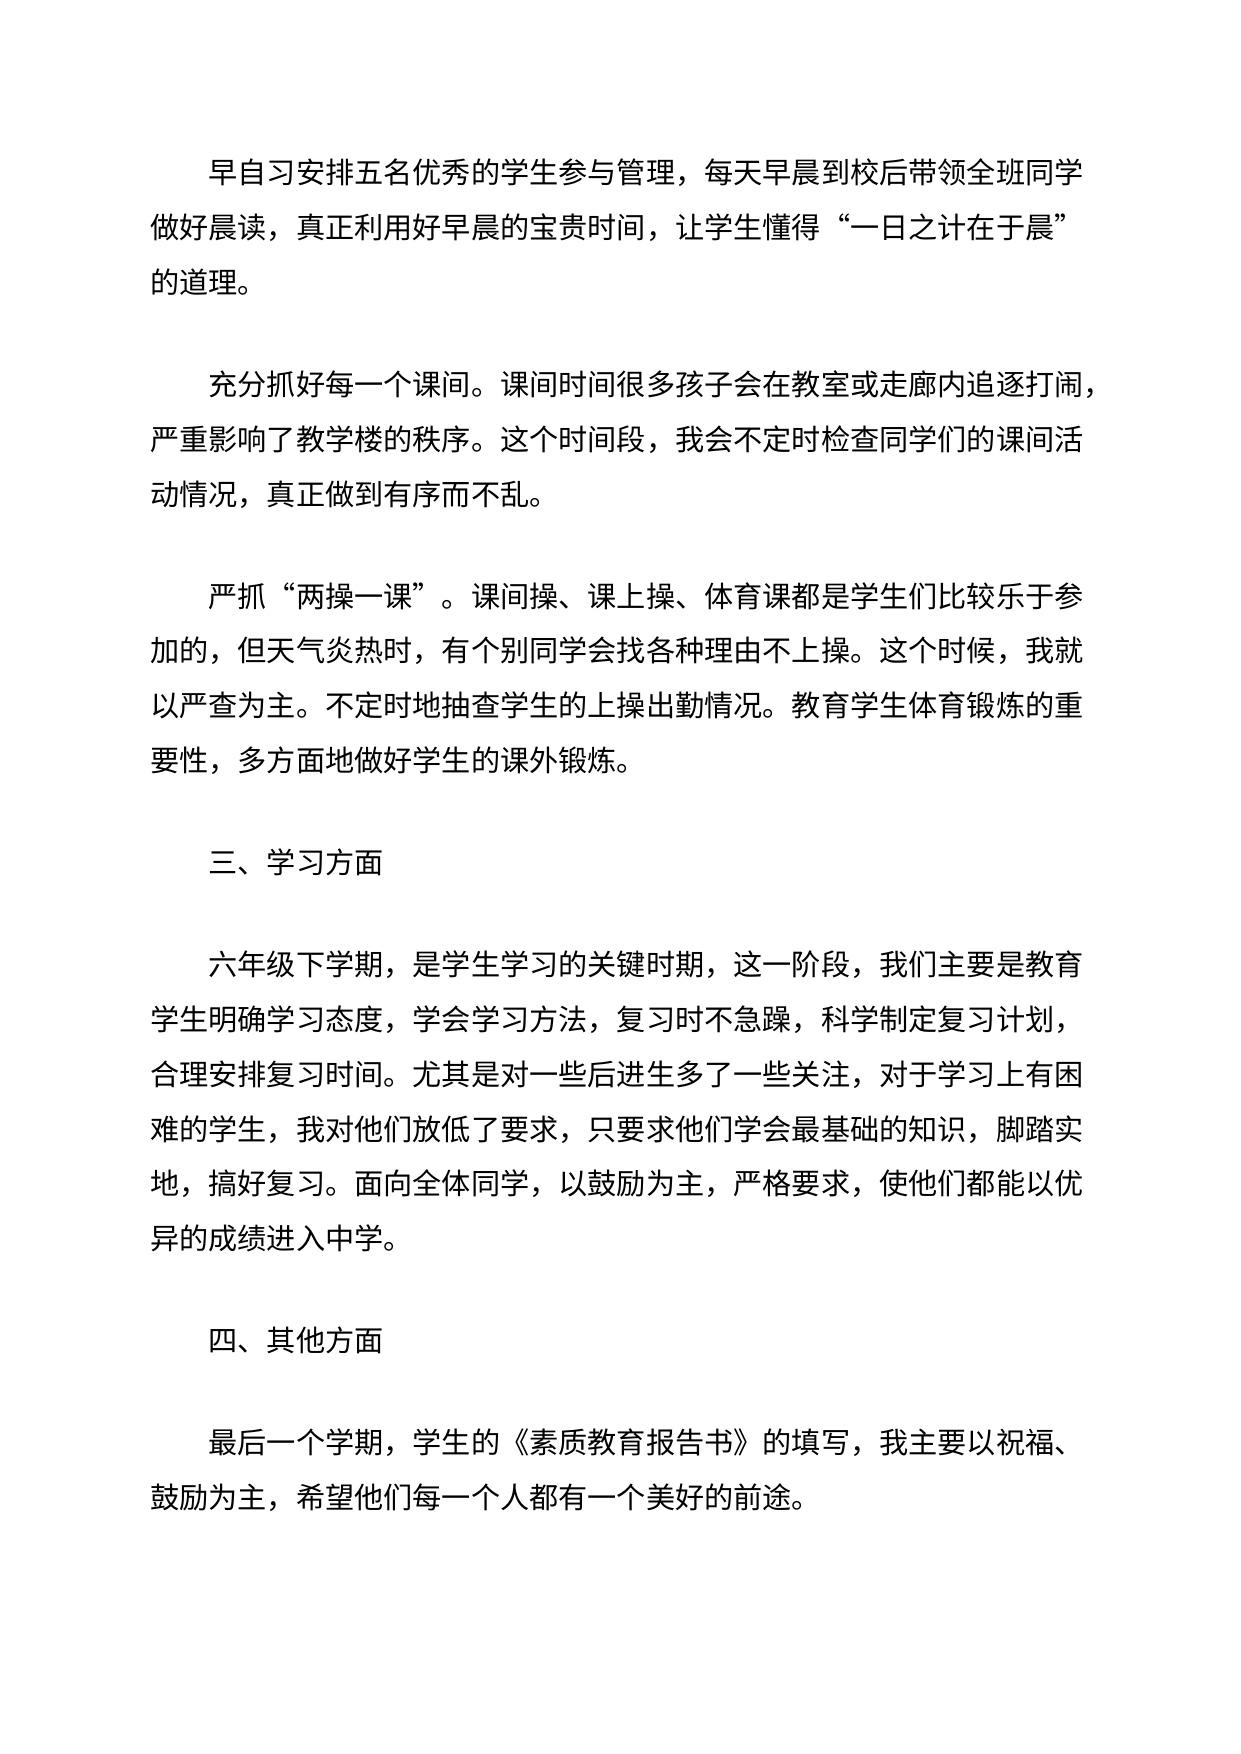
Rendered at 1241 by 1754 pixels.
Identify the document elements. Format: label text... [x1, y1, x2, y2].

text 严抓“两操一课”。课间操、课上操、体育课都是学生们比较乐于参加的，但天气炎热时，有个别同学会找各种理由不上操。这个时候，我就以严查为主。不定时地抽查学生的上操出勤情况。教育学生体育锻炼的重要性，多方面地做好学生的课外锻炼。 [150, 573, 1090, 780]
text 六年级下学期，是学生学习的关键时期，这一阶段，我们主要是教育学生明确学习态度，学会学习方法，复习时不急躁，科学制定复习计划，合理安排复习时间。尤其是对一些后进生多了一些关注，对于学习上有困难的学生，我对他们放低了要求，只要求他们学会最基础的知识，脚踏实地，搞好复习。面向全体同学，以鼓励为主，严格要求，使他们都能以优异的成绩进入中学。 [150, 941, 1090, 1258]
text 充分抓好每一个课间。课间时间很多孩子会在教室或走廊内追逐打闹，严重影响了教学楼的秩序。这个时间段，我会不定时检查同学们的课间活动情况，真正做到有序而不乱。 [150, 362, 1090, 514]
text 四、其他方面 [150, 1318, 1090, 1360]
text 三、学习方面 [150, 839, 1090, 882]
text 早自习安排五名优秀的学生参与管理，每天早晨到校后带领全班同学做好晨读，真正利用好早晨的宝贵时间，让学生懂得“一日之计在于晨”的道理。 [150, 150, 1090, 302]
text 最后一个学期，学生的《素质教育报告书》的填写，我主要以祝福、鼓励为主，希望他们每一个人都有一个美好的前途。 [150, 1419, 1090, 1517]
